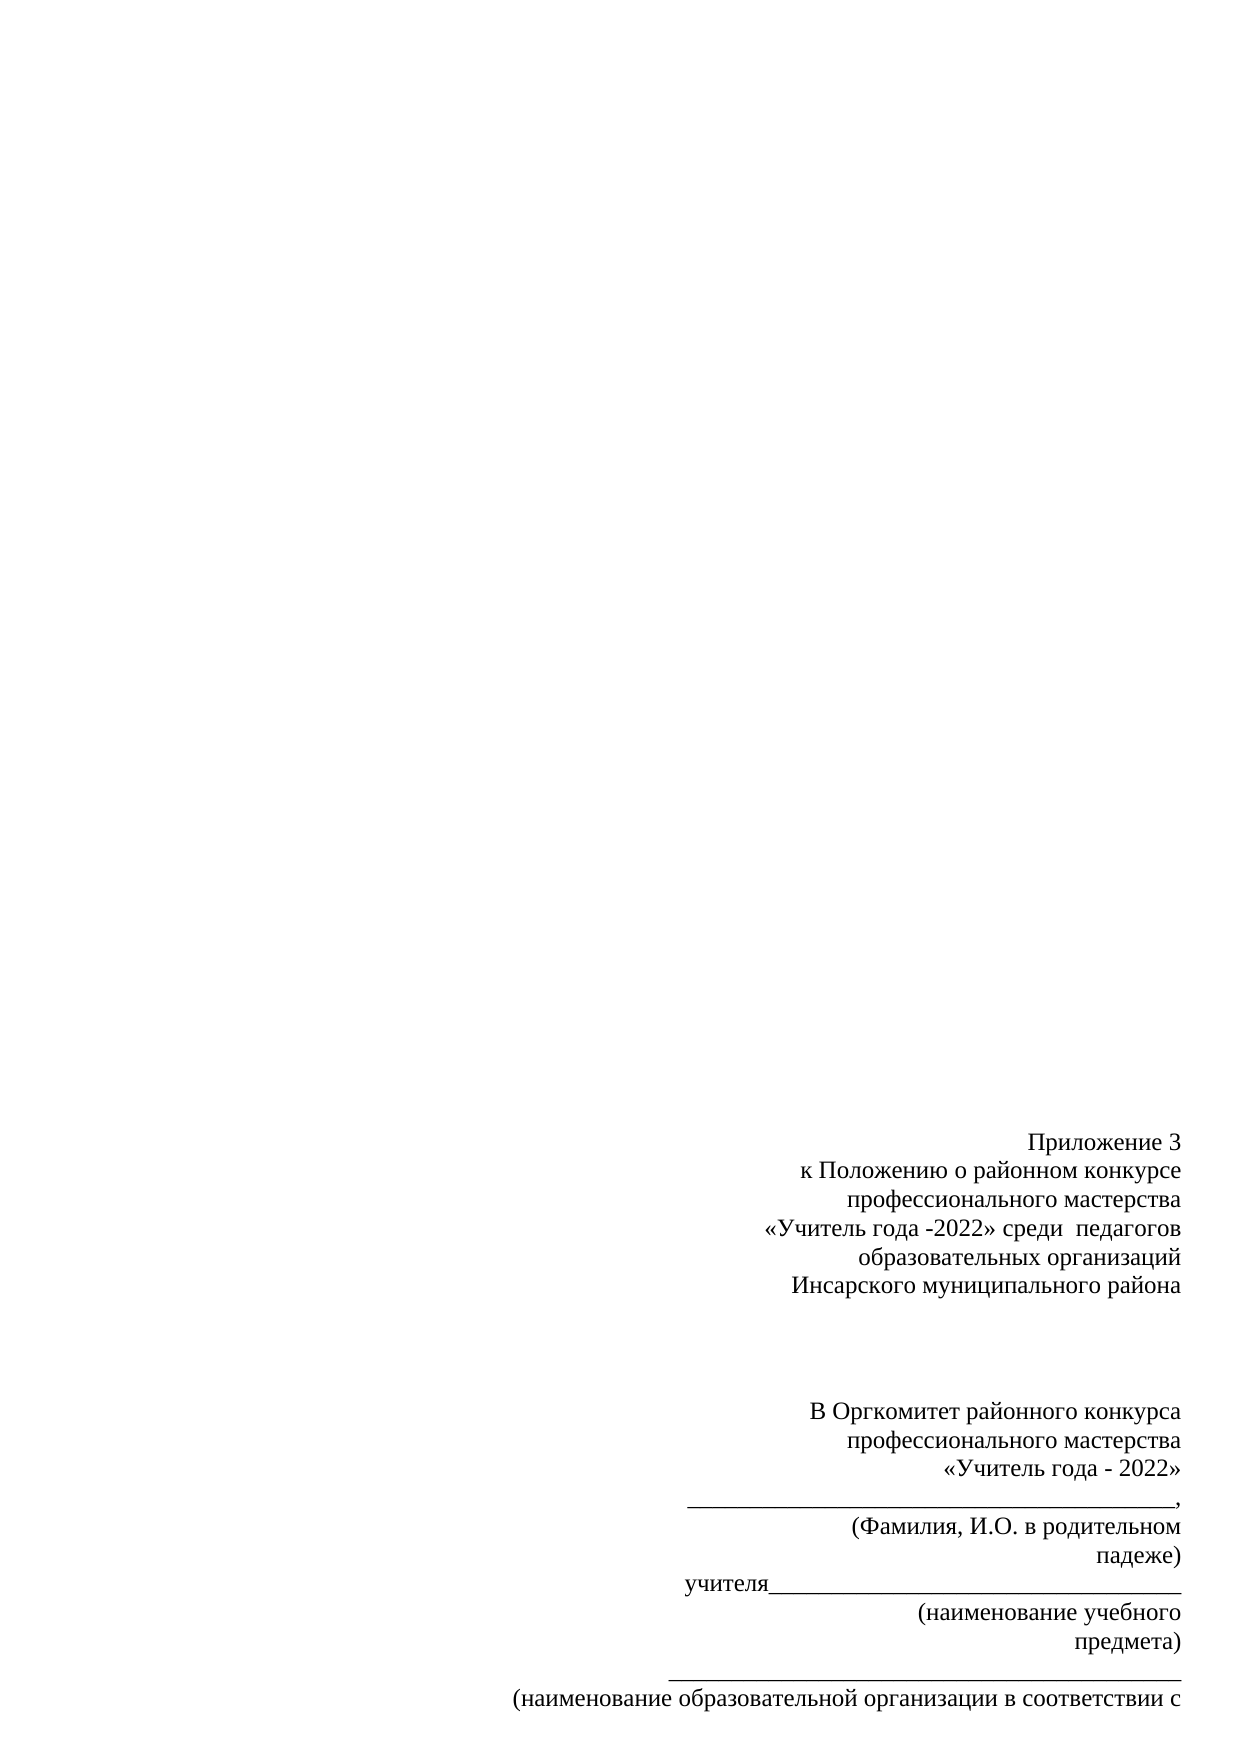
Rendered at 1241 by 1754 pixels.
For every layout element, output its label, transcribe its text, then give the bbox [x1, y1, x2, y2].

text В Оргкомитет районного конкурса [118, 1396, 1181, 1425]
text «Учитель года - 2022» [118, 1453, 1181, 1482]
text _______________________________________, [118, 1482, 1181, 1511]
text (Фамилия, И.О. в родительном падеже) [118, 1511, 1181, 1568]
text (наименование образовательной организации в соответствии с [118, 1683, 1181, 1712]
table_header Приложение 3 к Положению о районном конкурсе профессионального мастерства «Учитель года -2022» среди педагогов образовательных организаций Инсарского муниципального района [679, 379, 1192, 1299]
text (наименование учебного предмета) [118, 1597, 1181, 1655]
text учителя_________________________________ [118, 1568, 1181, 1597]
text _________________________________________ [118, 1655, 1181, 1683]
text профессионального мастерства [118, 1425, 1181, 1453]
